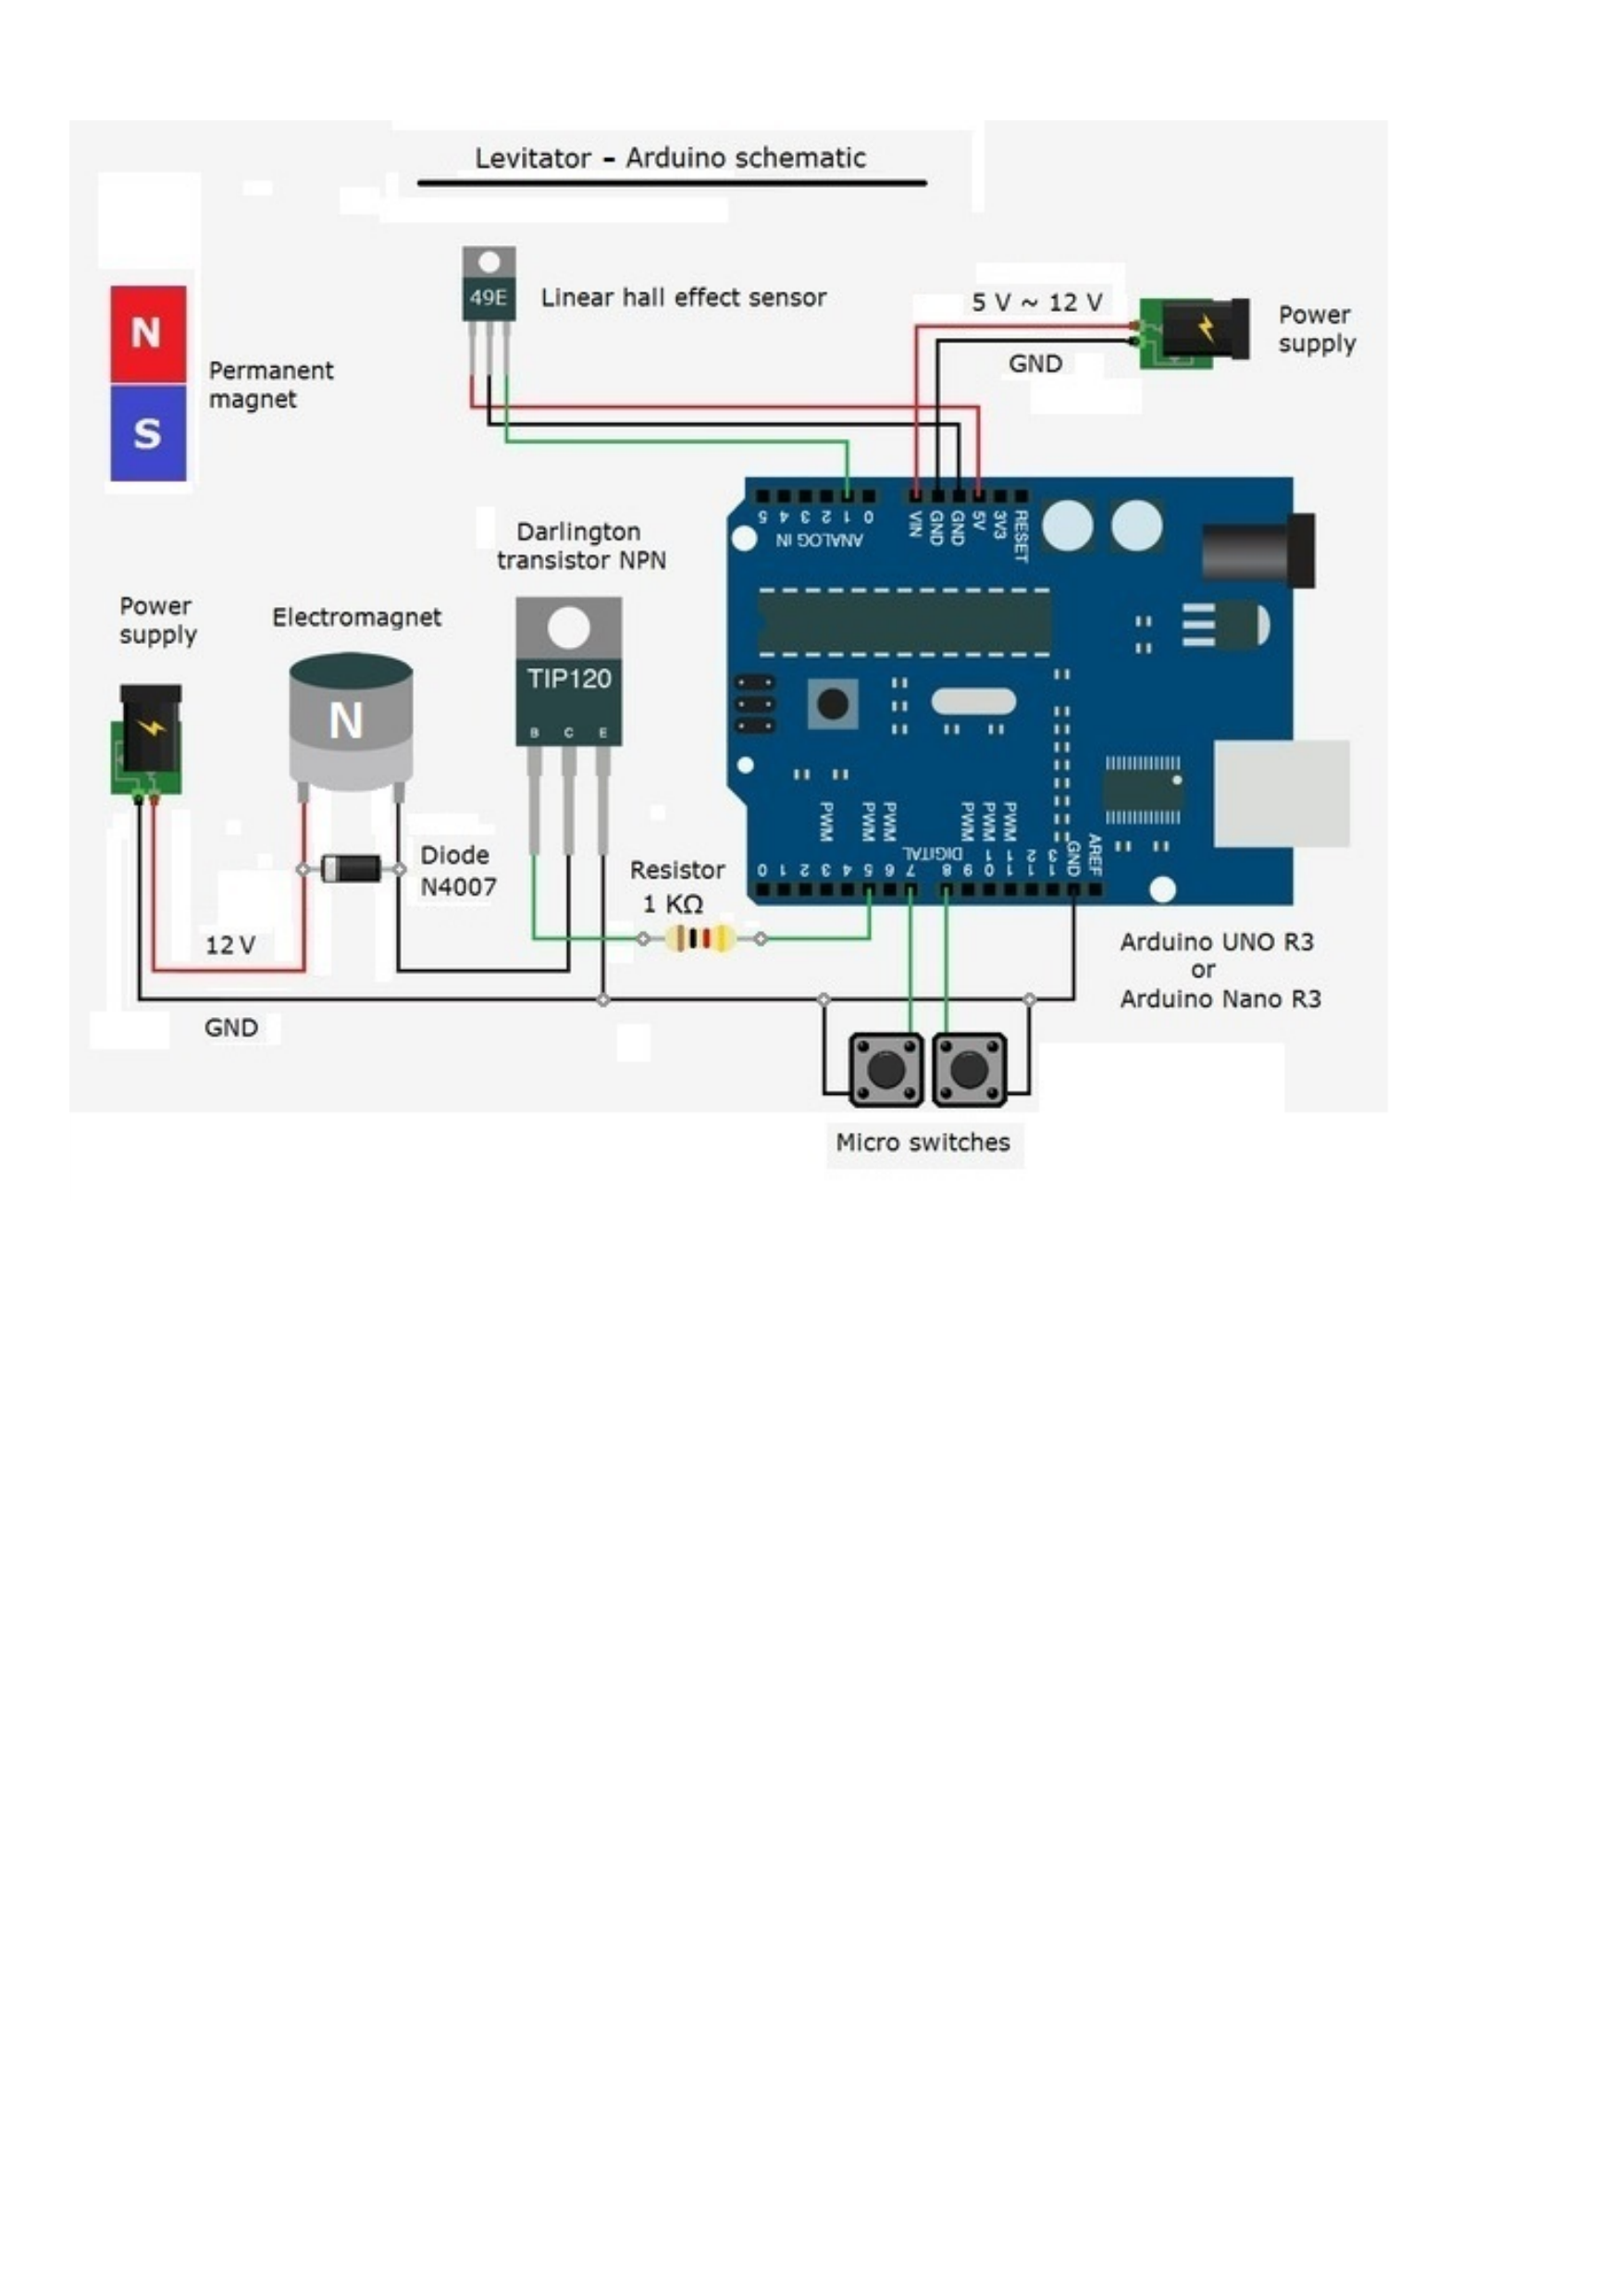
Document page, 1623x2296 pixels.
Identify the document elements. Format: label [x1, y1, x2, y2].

picture [69, 120, 1424, 1201]
